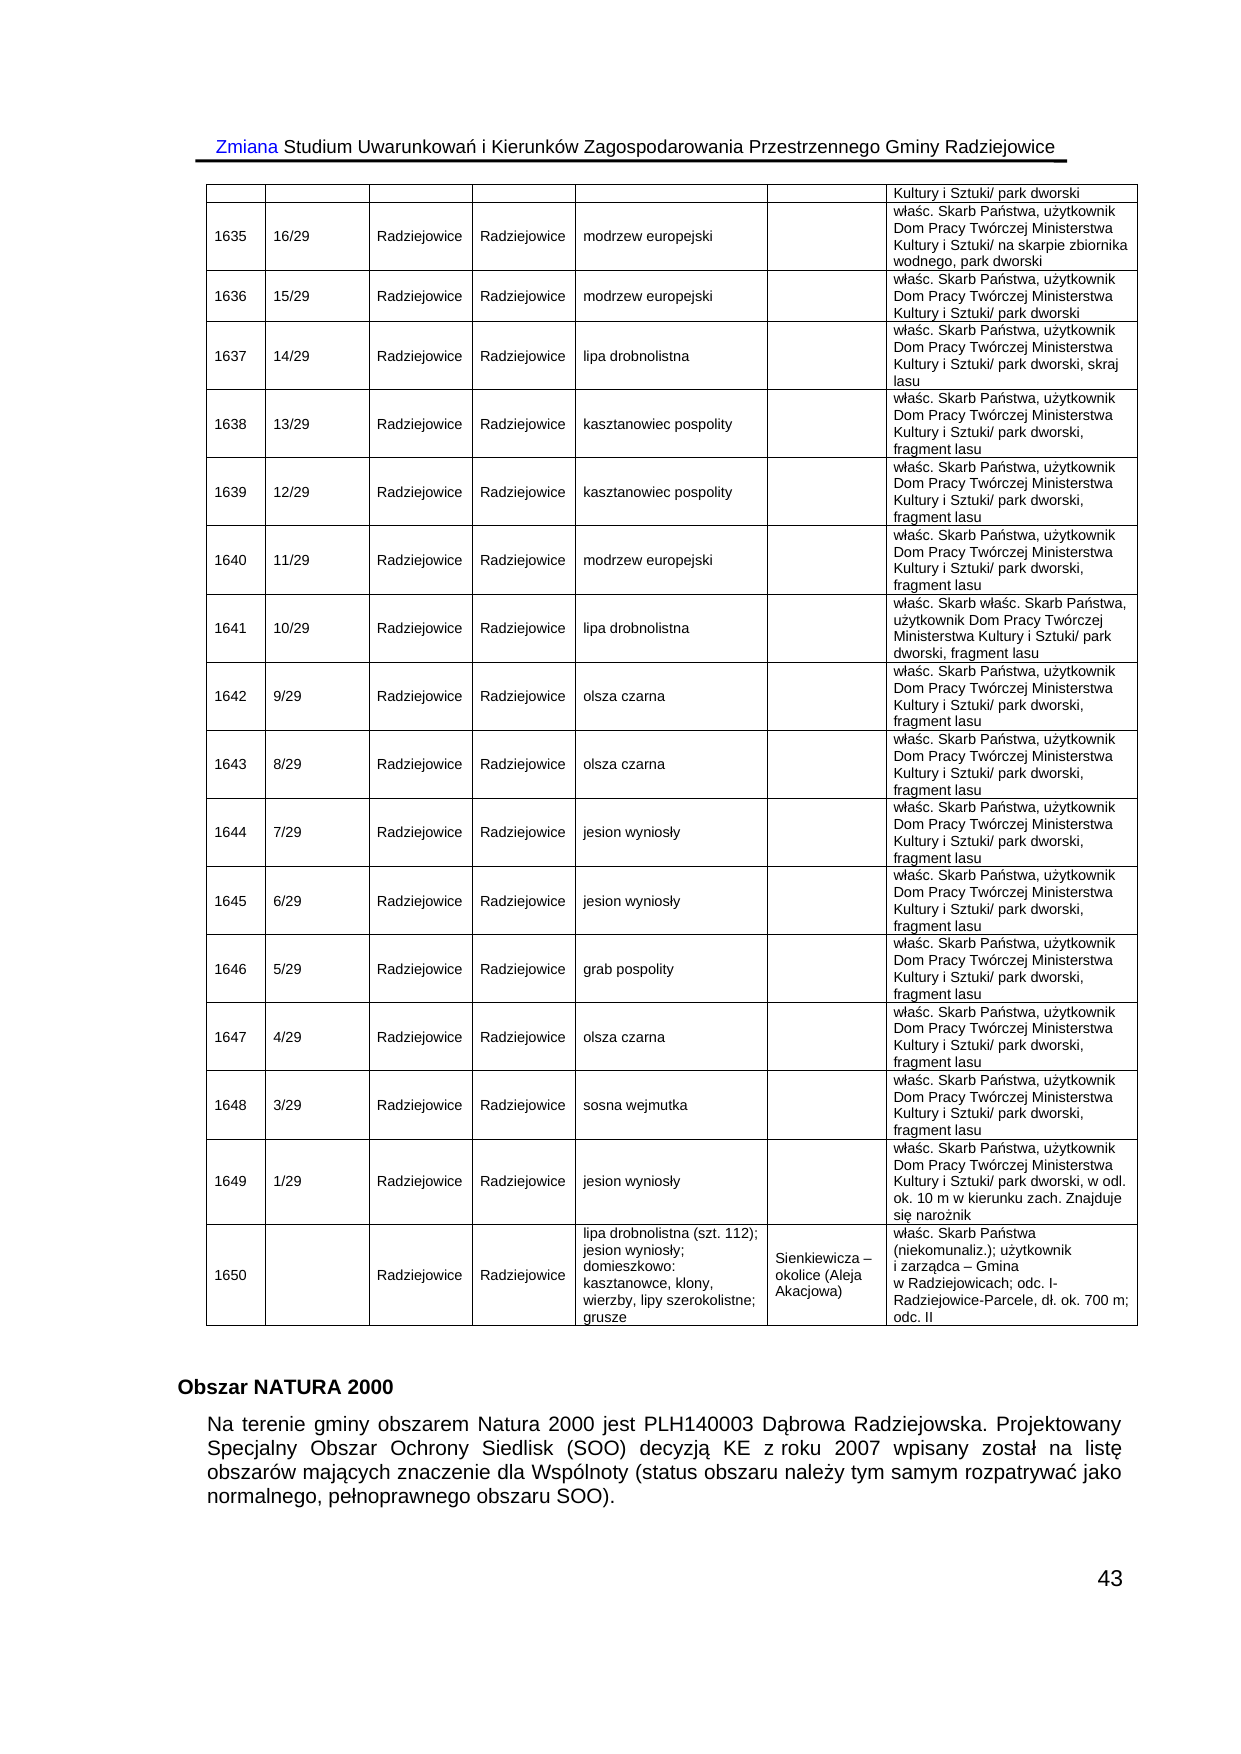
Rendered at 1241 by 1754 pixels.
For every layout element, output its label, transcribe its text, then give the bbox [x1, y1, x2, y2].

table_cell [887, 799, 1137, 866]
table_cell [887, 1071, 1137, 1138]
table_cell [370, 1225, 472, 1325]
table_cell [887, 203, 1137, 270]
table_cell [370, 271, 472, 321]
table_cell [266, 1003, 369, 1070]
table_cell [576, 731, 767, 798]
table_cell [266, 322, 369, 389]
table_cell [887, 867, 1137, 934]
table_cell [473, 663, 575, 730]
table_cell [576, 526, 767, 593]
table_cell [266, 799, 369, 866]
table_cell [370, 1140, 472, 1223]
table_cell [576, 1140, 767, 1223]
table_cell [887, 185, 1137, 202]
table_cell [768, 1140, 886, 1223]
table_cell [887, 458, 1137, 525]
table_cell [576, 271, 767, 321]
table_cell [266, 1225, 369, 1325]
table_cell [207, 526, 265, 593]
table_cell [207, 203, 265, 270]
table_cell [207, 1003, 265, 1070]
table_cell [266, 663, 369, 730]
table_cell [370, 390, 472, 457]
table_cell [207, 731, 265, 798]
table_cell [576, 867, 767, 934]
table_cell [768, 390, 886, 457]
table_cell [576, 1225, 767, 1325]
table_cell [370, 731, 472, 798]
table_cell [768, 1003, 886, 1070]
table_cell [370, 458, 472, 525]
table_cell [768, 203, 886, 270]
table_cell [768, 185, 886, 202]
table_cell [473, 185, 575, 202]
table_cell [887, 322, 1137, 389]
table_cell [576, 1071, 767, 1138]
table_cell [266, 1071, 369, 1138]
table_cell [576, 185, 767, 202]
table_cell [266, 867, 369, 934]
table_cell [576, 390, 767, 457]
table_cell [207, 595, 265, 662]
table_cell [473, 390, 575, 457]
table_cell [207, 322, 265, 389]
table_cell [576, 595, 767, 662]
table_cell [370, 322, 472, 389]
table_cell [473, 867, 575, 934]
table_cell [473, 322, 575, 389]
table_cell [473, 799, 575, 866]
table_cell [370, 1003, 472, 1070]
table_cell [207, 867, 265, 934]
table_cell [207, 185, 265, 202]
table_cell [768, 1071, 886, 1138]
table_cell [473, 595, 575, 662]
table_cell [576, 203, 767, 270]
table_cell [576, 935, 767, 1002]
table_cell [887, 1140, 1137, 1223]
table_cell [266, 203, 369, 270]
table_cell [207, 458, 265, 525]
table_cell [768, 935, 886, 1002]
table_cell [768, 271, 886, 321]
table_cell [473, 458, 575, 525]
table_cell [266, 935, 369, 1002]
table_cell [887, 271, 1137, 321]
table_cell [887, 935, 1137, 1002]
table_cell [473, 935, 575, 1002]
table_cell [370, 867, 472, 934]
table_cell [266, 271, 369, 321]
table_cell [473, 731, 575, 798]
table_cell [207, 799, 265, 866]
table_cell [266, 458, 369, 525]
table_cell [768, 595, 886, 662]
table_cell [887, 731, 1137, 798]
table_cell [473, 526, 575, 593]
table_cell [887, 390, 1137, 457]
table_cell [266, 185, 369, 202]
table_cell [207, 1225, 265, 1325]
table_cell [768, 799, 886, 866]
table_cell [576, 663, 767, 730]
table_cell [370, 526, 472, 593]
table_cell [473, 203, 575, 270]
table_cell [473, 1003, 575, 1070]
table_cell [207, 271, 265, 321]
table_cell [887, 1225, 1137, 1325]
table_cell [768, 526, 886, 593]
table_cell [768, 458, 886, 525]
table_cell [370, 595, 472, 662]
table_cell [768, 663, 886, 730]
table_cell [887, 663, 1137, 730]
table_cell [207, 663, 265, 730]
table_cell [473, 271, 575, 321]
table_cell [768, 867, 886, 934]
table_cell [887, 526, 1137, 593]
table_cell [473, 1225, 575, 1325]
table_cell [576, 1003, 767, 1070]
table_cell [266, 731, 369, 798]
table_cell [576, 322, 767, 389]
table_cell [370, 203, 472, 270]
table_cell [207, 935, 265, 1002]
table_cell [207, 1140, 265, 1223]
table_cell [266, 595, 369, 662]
text Na terenie gminy obszarem Natura 2000 jest PLH140003 Dąbrowa Radziejowska. Projektowany Specjalny Obszar Ochrony Siedlisk (SOO) decyzją KE z roku 2007 wpisany został na listę obszarów mających znaczenie dla Wspólnoty (status obszaru należy tym samym rozpatrywać jako normalnego, pełnoprawnego obszaru SOO). [207, 1412, 1123, 1507]
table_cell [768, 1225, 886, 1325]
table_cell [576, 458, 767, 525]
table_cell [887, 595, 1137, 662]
text Obszar NATURA 2000 [177, 1375, 1123, 1399]
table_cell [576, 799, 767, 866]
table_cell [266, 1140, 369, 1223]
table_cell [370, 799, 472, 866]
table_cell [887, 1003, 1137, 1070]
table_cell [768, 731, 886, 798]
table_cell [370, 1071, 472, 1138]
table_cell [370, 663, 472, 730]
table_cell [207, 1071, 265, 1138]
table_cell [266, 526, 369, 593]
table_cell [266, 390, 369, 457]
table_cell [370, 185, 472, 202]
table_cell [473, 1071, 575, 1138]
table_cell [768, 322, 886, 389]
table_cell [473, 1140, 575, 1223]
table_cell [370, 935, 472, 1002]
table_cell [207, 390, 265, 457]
